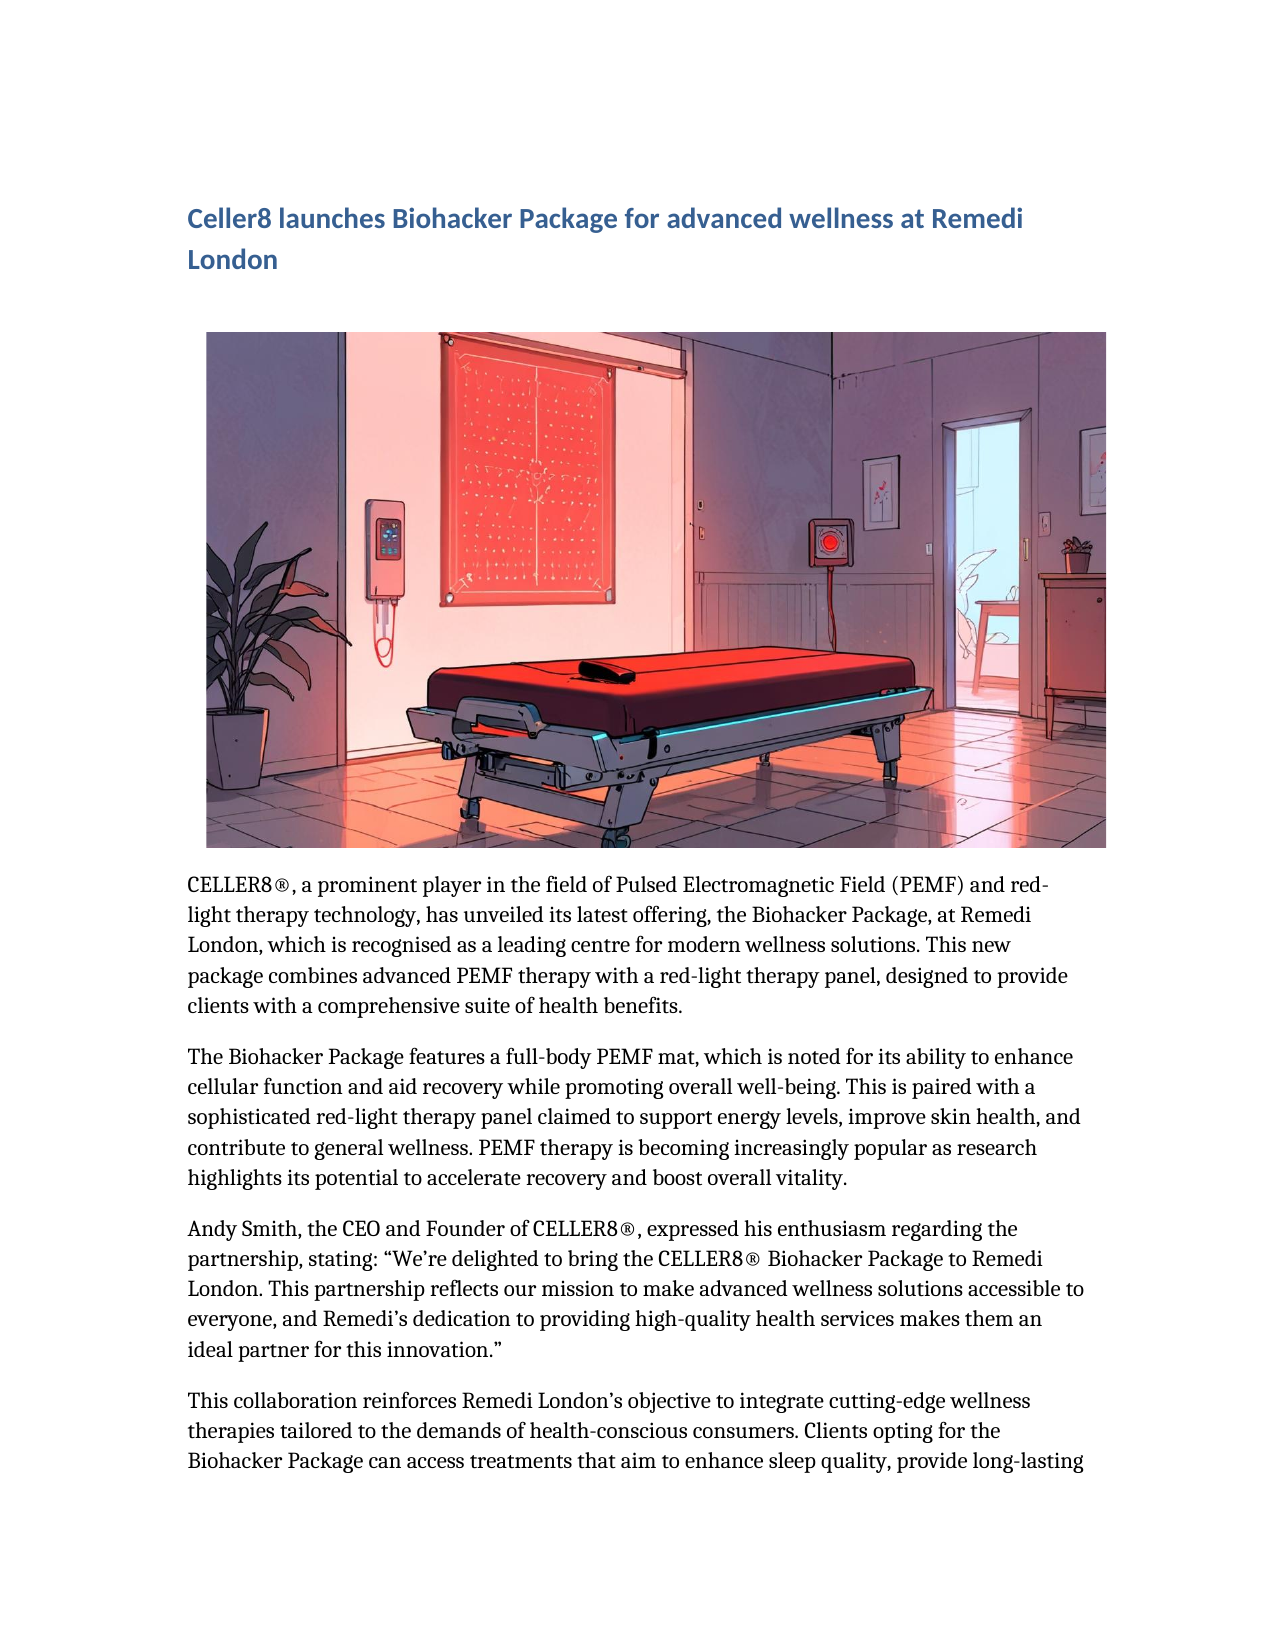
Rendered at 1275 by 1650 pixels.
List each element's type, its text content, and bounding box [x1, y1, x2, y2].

subtitle Celler8 launches Biohacker Package for advanced wellness at Remedi London [187, 200, 1087, 277]
picture [206, 332, 1107, 848]
text The Biohacker Package features a full-body PEMF mat, which is noted for its ability to enhance cellular function and aid recovery while promoting overall well-being. This is paired with a sophisticated red-light therapy panel claimed to support energy levels, improve skin health, and contribute to general wellness. PEMF therapy is becoming increasingly popular as research highlights its potential to accelerate recovery and boost overall vitality. [187, 1044, 1087, 1191]
text CELLER8®, a prominent player in the field of Pulsed Electromagnetic Field (PEMF) and red-light therapy technology, has unveiled its latest offering, the Biohacker Package, at Remedi London, which is recognised as a leading centre for modern wellness solutions. This new package combines advanced PEMF therapy with a red-light therapy panel, designed to provide clients with a comprehensive suite of health benefits. [187, 872, 1087, 1019]
text Andy Smith, the CEO and Founder of CELLER8®, expressed his enthusiasm regarding the partnership, stating: “We’re delighted to bring the CELLER8® Biohacker Package to Remedi London. This partnership reflects our mission to make advanced wellness solutions accessible to everyone, and Remedi’s dedication to providing high-quality health services makes them an ideal partner for this innovation.” [187, 1216, 1087, 1363]
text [187, 1387, 1087, 1474]
